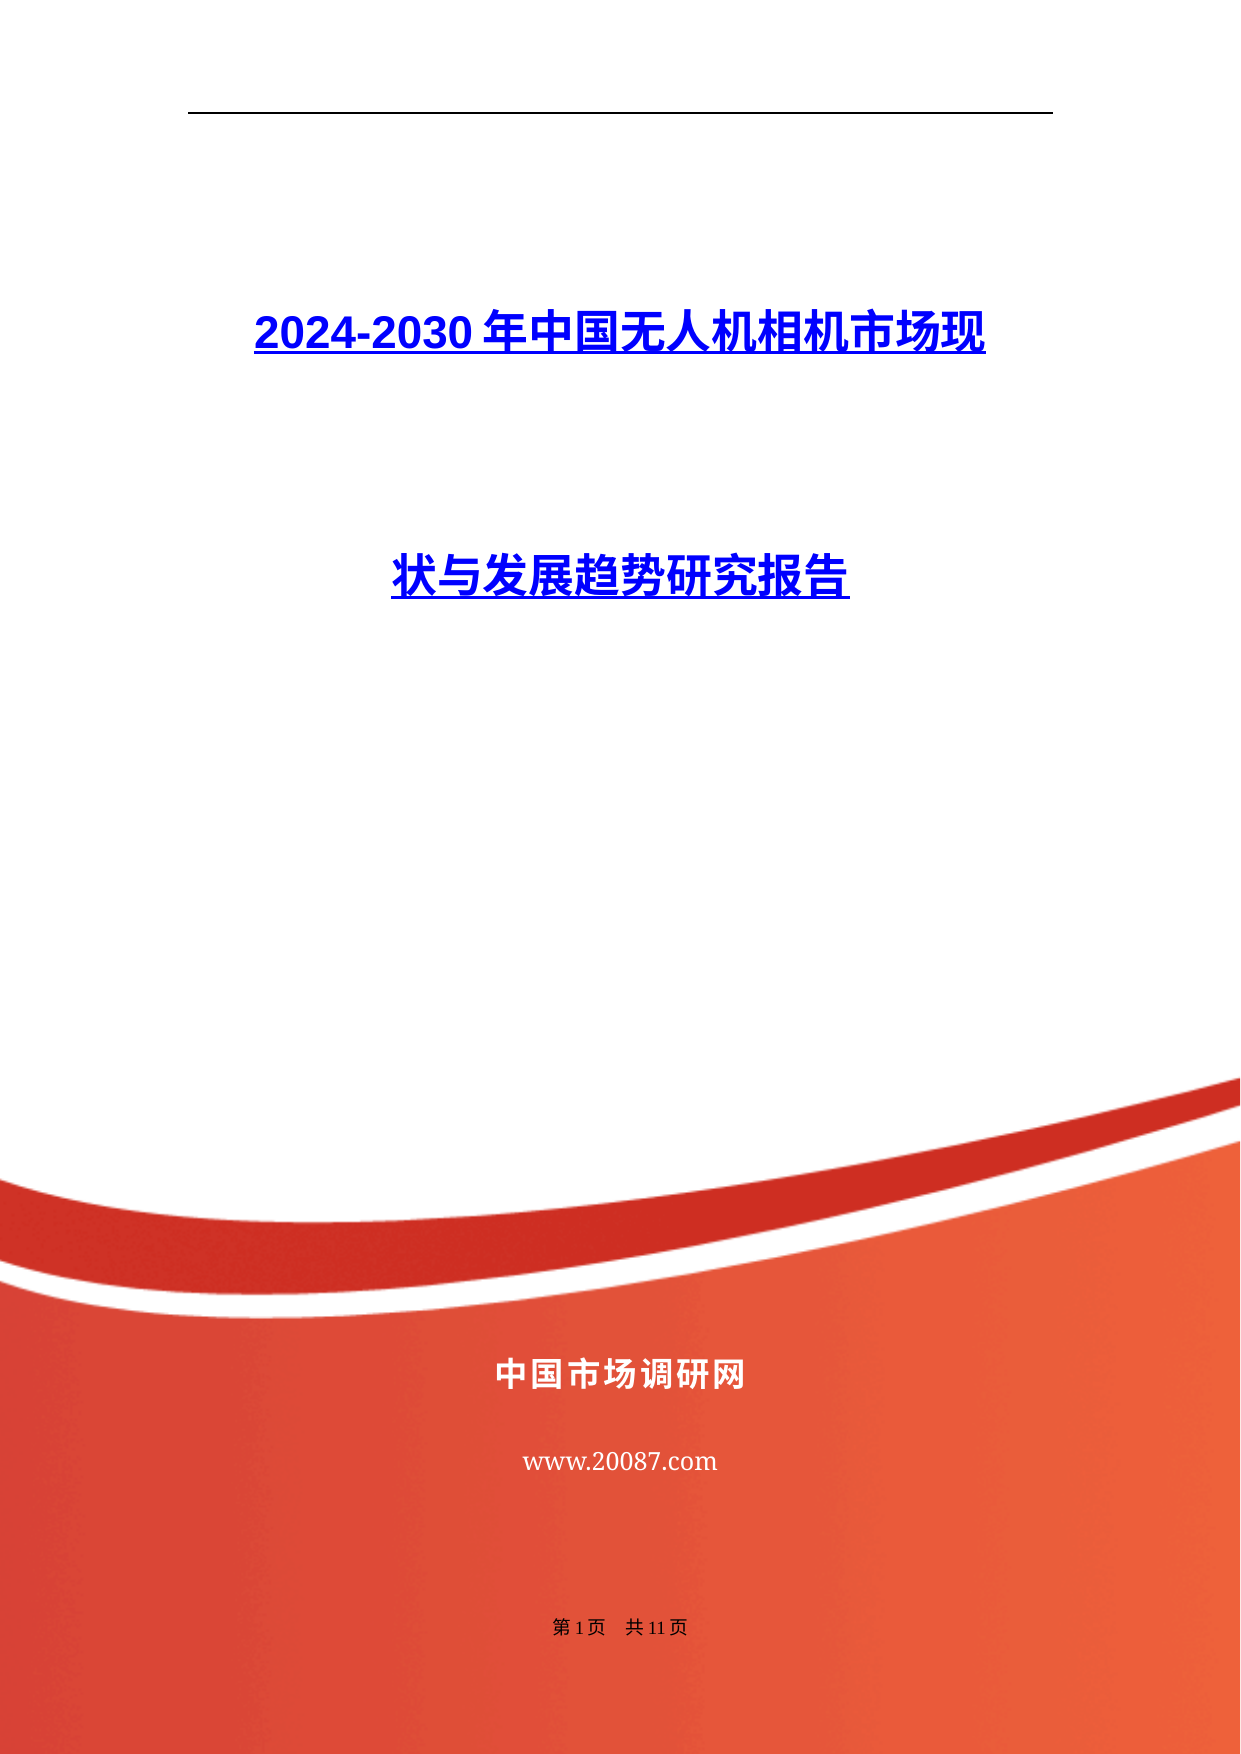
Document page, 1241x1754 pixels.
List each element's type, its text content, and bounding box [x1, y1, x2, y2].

picture [0, 1006, 1241, 1754]
table_header 2024-2030年中国无人机相机市场现状与发展趋势研究报告 [188, 207, 1053, 773]
subtitle 中国市场调研网 [187, 1339, 1053, 1404]
text www.20087.com [187, 1428, 1053, 1493]
